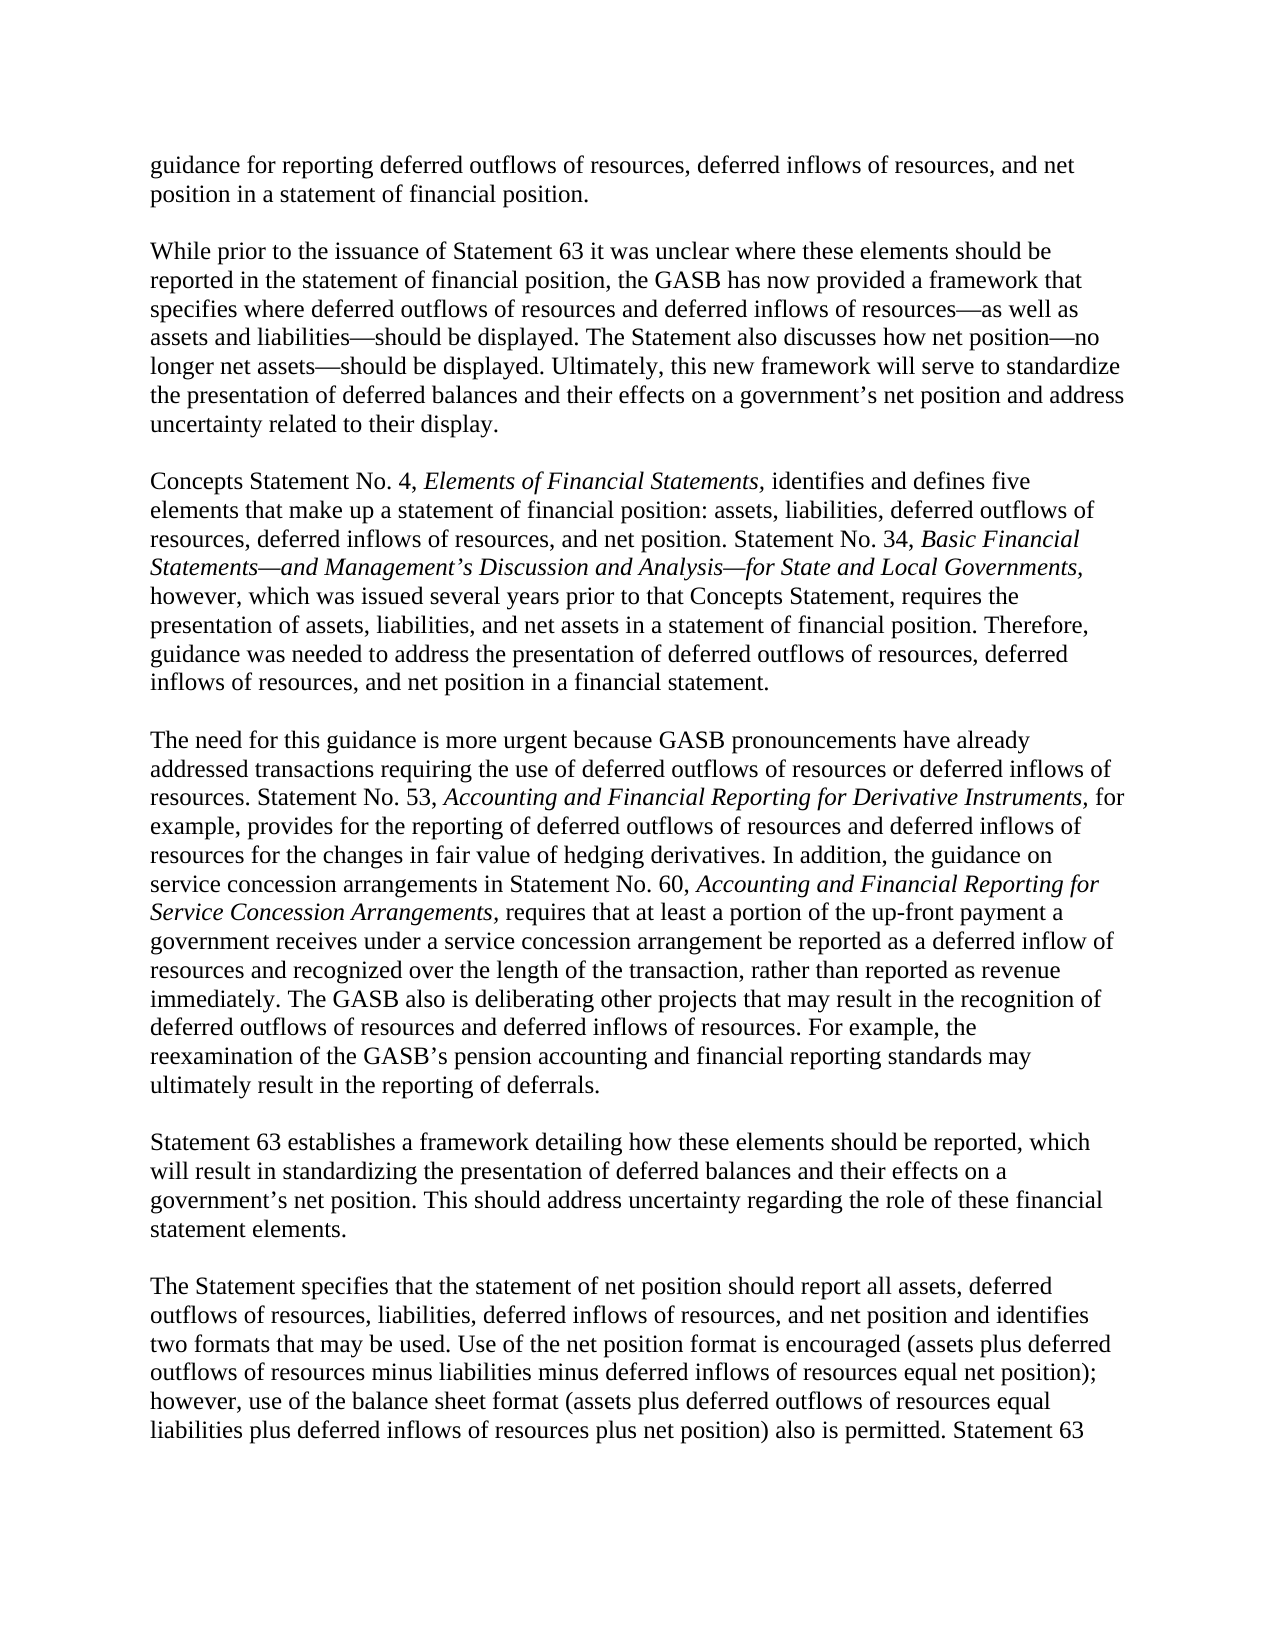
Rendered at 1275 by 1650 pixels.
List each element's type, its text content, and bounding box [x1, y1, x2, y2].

text Concepts Statement No. 4, Elements of Financial Statements, identifies and defines five elements that make up a statement of financial position: assets, liabilities, deferred outflows of resources, deferred inflows of resources, and net position. Statement No. 34, Basic Financial Statements—and Management’s Discussion and Analysis—for State and Local Governments, however, which was issued several years prior to that Concepts Statement, requires the presentation of assets, liabilities, and net assets in a statement of financial position. Therefore, guidance was needed to address the presentation of deferred outflows of resources, deferred inflows of resources, and net position in a financial statement. [150, 466, 1125, 696]
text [150, 1271, 1125, 1444]
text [150, 150, 1125, 207]
text Statement 63 establishes a framework detailing how these elements should be reported, which will result in standardizing the presentation of deferred balances and their effects on a government’s net position. This should address uncertainty regarding the role of these financial statement elements. [150, 1127, 1125, 1242]
text While prior to the issuance of Statement 63 it was unclear where these elements should be reported in the statement of financial position, the GASB has now provided a framework that specifies where deferred outflows of resources and deferred inflows of resources—as well as assets and liabilities—should be displayed. The Statement also discusses how net position—no longer net assets—should be displayed. Ultimately, this new framework will serve to standardize the presentation of deferred balances and their effects on a government’s net position and address uncertainty related to their display. [150, 236, 1125, 437]
text The need for this guidance is more urgent because GASB pronouncements have already addressed transactions requiring the use of deferred outflows of resources or deferred inflows of resources. Statement No. 53, Accounting and Financial Reporting for Derivative Instruments, for example, provides for the reporting of deferred outflows of resources and deferred inflows of resources for the changes in fair value of hedging derivatives. In addition, the guidance on service concession arrangements in Statement No. 60, Accounting and Financial Reporting for Service Concession Arrangements, requires that at least a portion of the up-front payment a government receives under a service concession arrangement be reported as a deferred inflow of resources and recognized over the length of the transaction, rather than reported as revenue immediately. The GASB also is deliberating other projects that may result in the recognition of deferred outflows of resources and deferred inflows of resources. For example, the reexamination of the GASB’s pension accounting and financial reporting standards may ultimately result in the reporting of deferrals. [150, 725, 1125, 1099]
